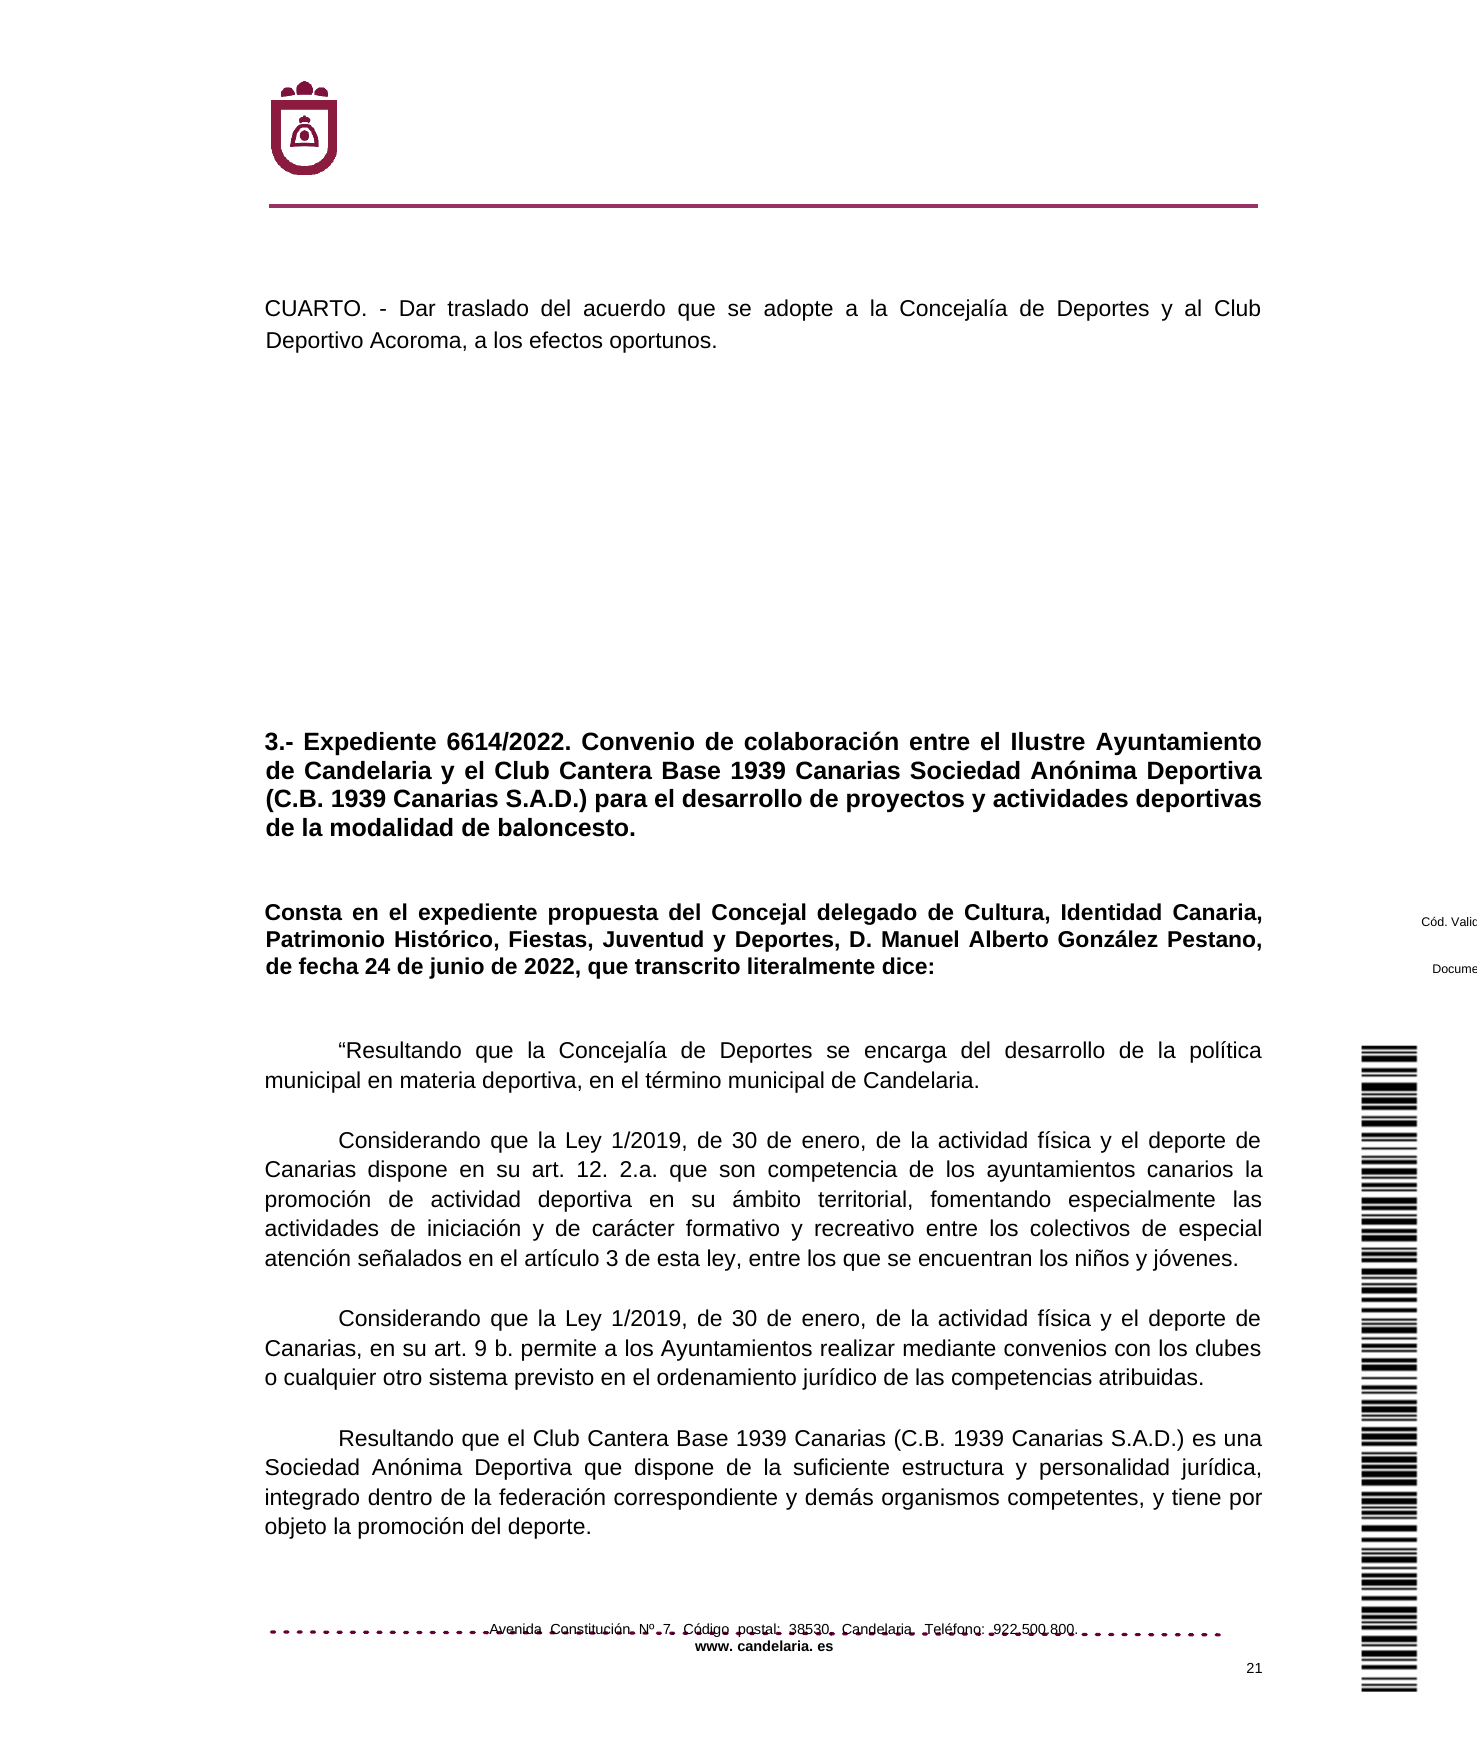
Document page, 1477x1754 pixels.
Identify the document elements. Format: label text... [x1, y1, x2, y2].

picture [271, 81, 337, 175]
text “Resultando que la Concejalía de Deportes se encarga del desarrollo de la política municipal en materia deportiva, en el término municipal de Candelaria. [264, 1037, 1263, 1093]
text Considerando que la Ley 1/2019, de 30 de enero, de la actividad física y el deporte de Canarias dispone en su art. 12. 2.a. que son competencia de los ayuntamientos canarios la promoción de actividad deportiva en su ámbito territorial, fomentando especialmente las actividades de iniciación y de carácter formativo y recreativo entre los colectivos de especial atención señalados en el artículo 3 de esta ley, entre los que se encuentran los niños y jóvenes. [264, 1127, 1263, 1271]
picture [1362, 1046, 1420, 1691]
text Resultando que el Club Cantera Base 1939 Canarias (C.B. 1939 Canarias S.A.D.) es una Sociedad Anónima Deportiva que dispone de la suficiente estructura y personalidad jurídica, integrado dentro de la federación correspondiente y demás organismos competentes, y tiene por objeto la promoción del deporte. [264, 1425, 1263, 1539]
text 3.- Expediente 6614/2022. Convenio de colaboración entre el Ilustre Ayuntamiento de Candelaria y el Club Cantera Base 1939 Canarias Sociedad Anónima Deportiva (C.B. 1939 Canarias S.A.D.) para el desarrollo de proyectos y actividades deportivas de la modalidad de baloncesto. [264, 728, 1263, 842]
text CUARTO. - Dar traslado del acuerdo que se adopte a la Concejalía de Deportes y al Club Deportivo Acoroma, a los efectos oportunos. [264, 295, 1263, 354]
text Considerando que la Ley 1/2019, de 30 de enero, de la actividad física y el deporte de Canarias, en su art. 9 b. permite a los Ayuntamientos realizar mediante convenios con los clubes o cualquier otro sistema previsto en el ordenamiento jurídico de las competencias atribuidas. [264, 1305, 1263, 1391]
text Consta en el expediente propuesta del Concejal delegado de Cultura, Identidad Canaria, Patrimonio Histórico, Fiestas, Juventud y Deportes, D. Manuel Alberto González Pestano, de fecha 24 de junio de 2022, que transcrito literalmente dice: [264, 899, 1263, 979]
